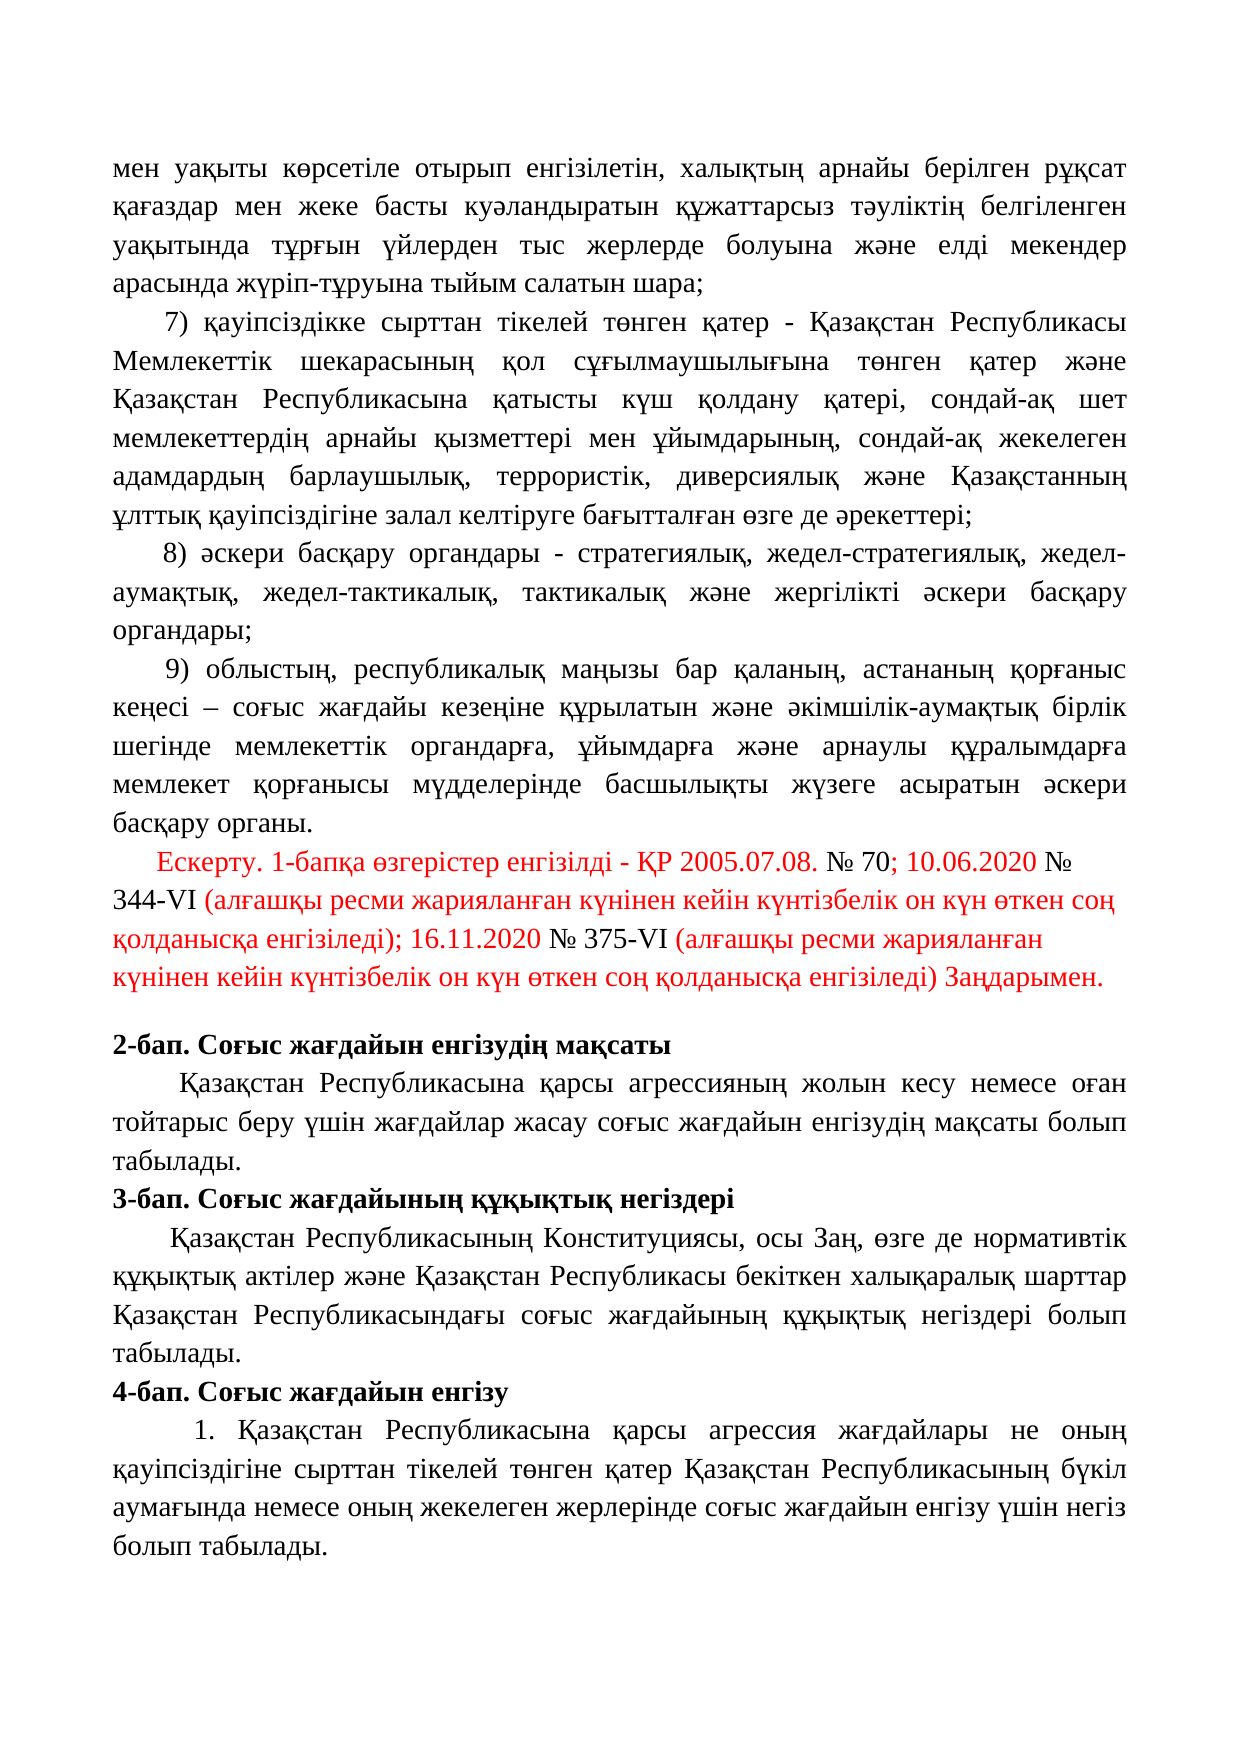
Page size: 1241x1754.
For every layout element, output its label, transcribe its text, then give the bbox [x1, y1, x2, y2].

text 2-бап. Соғыс жағдайын енгiзудiң мақсаты [112, 1027, 1128, 1061]
text Қазақстан Республикасына қарсы агрессияның жолын кесу немесе оған тойтарыс беру үшiн жағдайлар жасау соғыс жағдайын енгiзудiң мақсаты болып табылады. [112, 1066, 1128, 1176]
text Қазақстан Республикасының Конституциясы, осы Заң, өзге де нормативтiк құқықтық актiлер және Қазақстан Республикасы бекiткен xaлықаралық шарттар Қазақстан Республикасындағы соғыс жағдайының құқықтық негiздерi болып табылады. [112, 1220, 1128, 1369]
text 7) қауiпсiздiкке сырттан тiкелей төнген қатер - Қазақстан Республикасы Мемлекеттік шекарасының қол сұғылмаушылығына төнген қатер және Қазақстан Республикасына қатысты күш қолдану қатерi, сондай-ақ шет мемлекеттердiң арнайы қызметтерi мен ұйымдарының, сондай-ақ жекелеген адамдардың барлаушылық, террористiк, диверсиялық және Қазақстанның ұлттық қауiпсiздiгiне залал келтiруге бағытталған өзге де әрекеттерi; [112, 304, 1128, 530]
text 3-бап. Соғыс жағдайының құқықтық негiздерi [112, 1181, 1128, 1215]
text 8) әскери басқару органдары - стратегиялық, жедел-стратегиялық, жедел-аумақтық, жедел-тактикалық, тактикалық және жергілікті әскери басқару органдары; [112, 535, 1128, 646]
text Ескерту. 1-бапқа өзгерістер енгізілді - ҚР 2005.07.08. № 70; 10.06.2020 № 344-VI (алғашқы ресми жарияланған күнінен кейін күнтізбелік он күн өткен соң қолданысқа енгізіледі); 16.11.2020 № 375-VI (алғашқы ресми жарияланған күнінен кейін күнтізбелік он күн өткен соң қолданысқа енгізіледі) Заңдарымен. [112, 844, 1128, 1023]
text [112, 150, 1128, 299]
text 9) облыстың, республикалық маңызы бар қаланың, астананың қорғаныс кеңесі – соғыс жағдайы кезеңіне құрылатын және әкімшілік-аумақтық бірлік шегінде мемлекеттік органдарға, ұйымдарға және арнаулы құралымдарға мемлекет қорғанысы мүдделерінде басшылықты жүзеге асыратын әскери басқару органы. [112, 651, 1128, 839]
text 1. Қазақстан Республикасына қарсы агрессия жағдайлары не оның қауiпсiздiгiне сырттан тiкелей төнген қатер Қазақстан Республикасының бүкiл аумағында немесе оның жекелеген жерлерiнде соғыс жағдайын енгiзу үшiн негiз болып табылады. [112, 1412, 1128, 1562]
text 4-бап. Соғыс жағдайын енгiзу [112, 1374, 1128, 1407]
